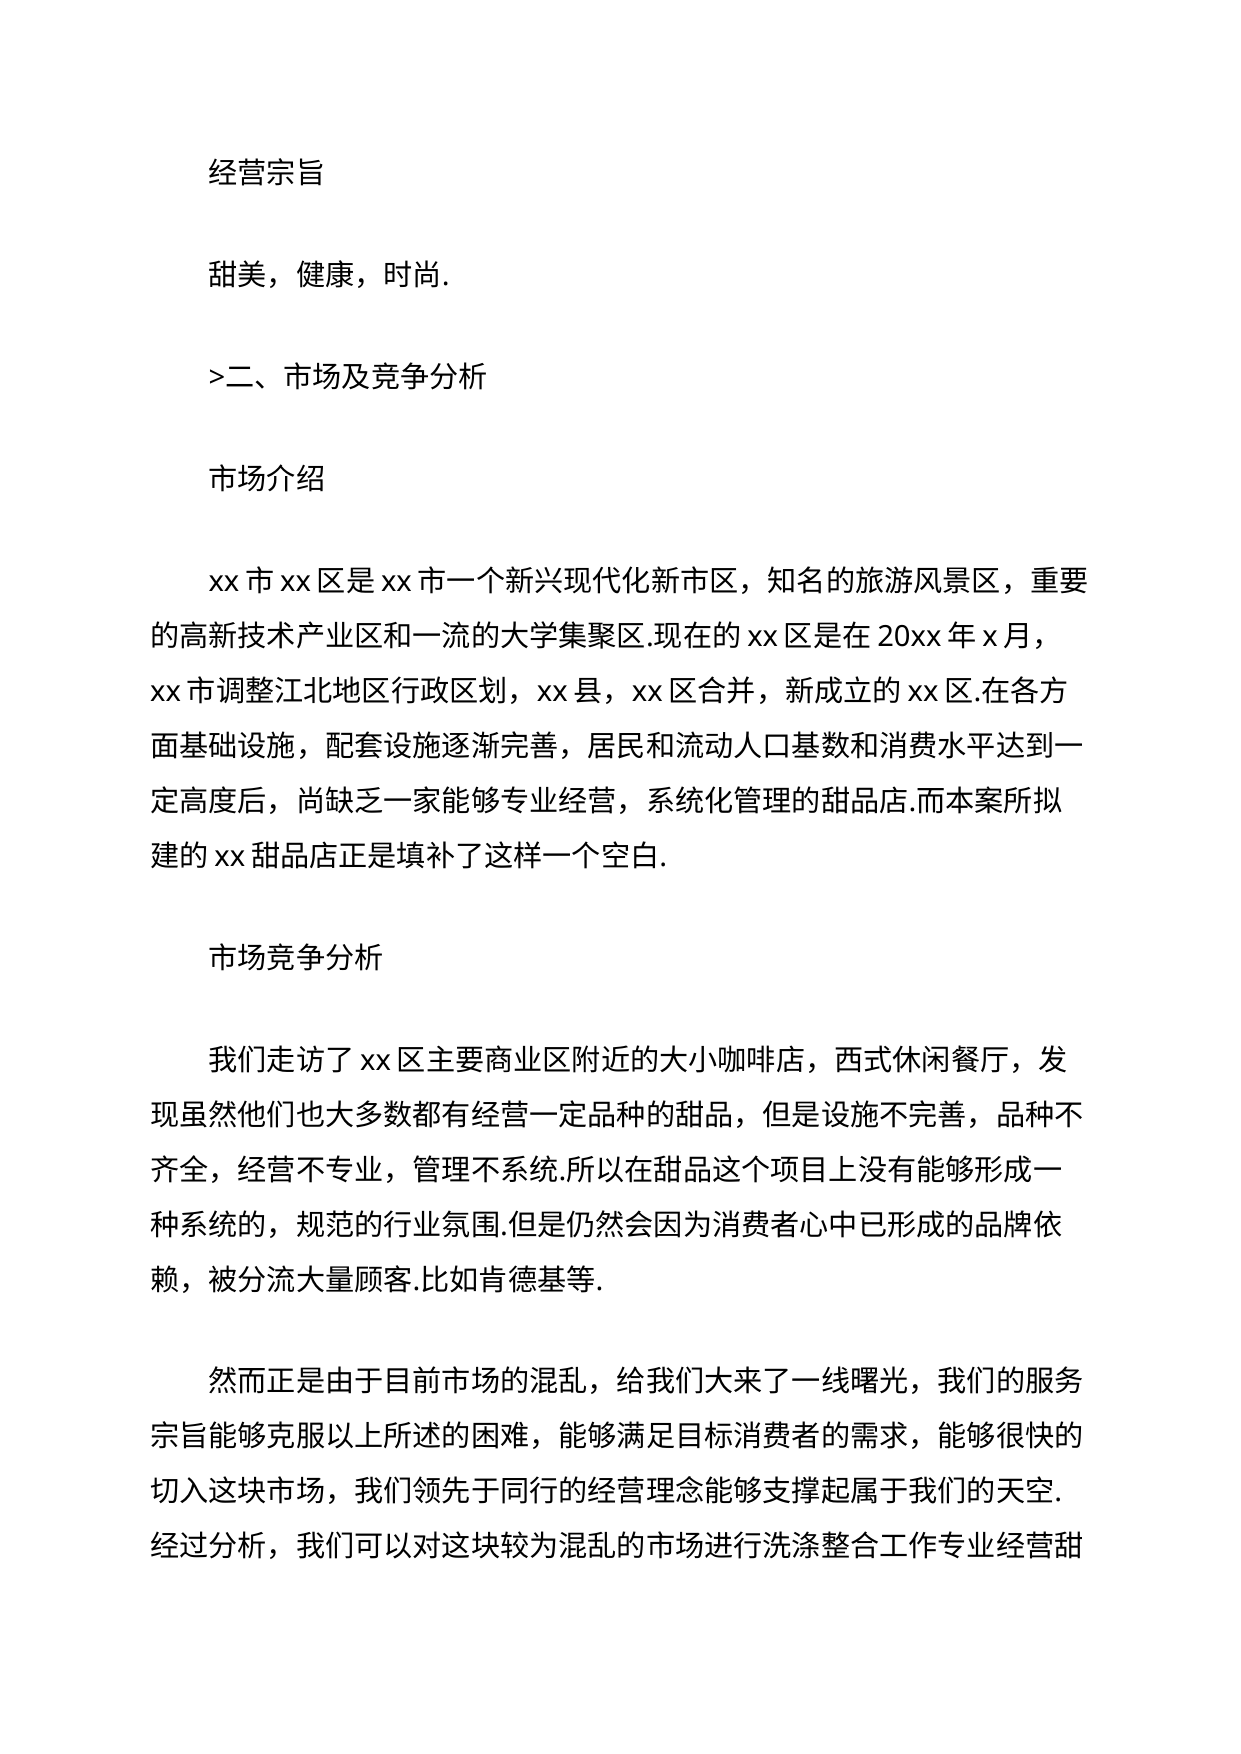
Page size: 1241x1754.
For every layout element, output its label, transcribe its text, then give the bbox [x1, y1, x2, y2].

text 市场竞争分析 [150, 934, 1090, 977]
text 我们走访了xx区主要商业区附近的大小咖啡店，西式休闲餐厅，发现虽然他们也大多数都有经营一定品种的甜品，但是设施不完善，品种不齐全，经营不专业，管理不系统.所以在甜品这个项目上没有能够形成一种系统的，规范的行业氛围.但是仍然会因为消费者心中已形成的品牌依赖，被分流大量顾客.比如肯德基等. [150, 1036, 1090, 1298]
text 甜美，健康，时尚. [150, 252, 1090, 294]
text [150, 1358, 1090, 1565]
text >二、市场及竞争分析 [150, 354, 1090, 396]
text xx市xx区是xx市一个新兴现代化新市区，知名的旅游风景区，重要的高新技术产业区和一流的大学集聚区.现在的xx区是在20xx年x月，xx市调整江北地区行政区划，xx县，xx区合并，新成立的xx区.在各方面基础设施，配套设施逐渐完善，居民和流动人口基数和消费水平达到一定高度后，尚缺乏一家能够专业经营，系统化管理的甜品店.而本案所拟建的xx甜品店正是填补了这样一个空白. [150, 557, 1090, 875]
text 经营宗旨 [150, 150, 1090, 192]
text 市场介绍 [150, 456, 1090, 498]
